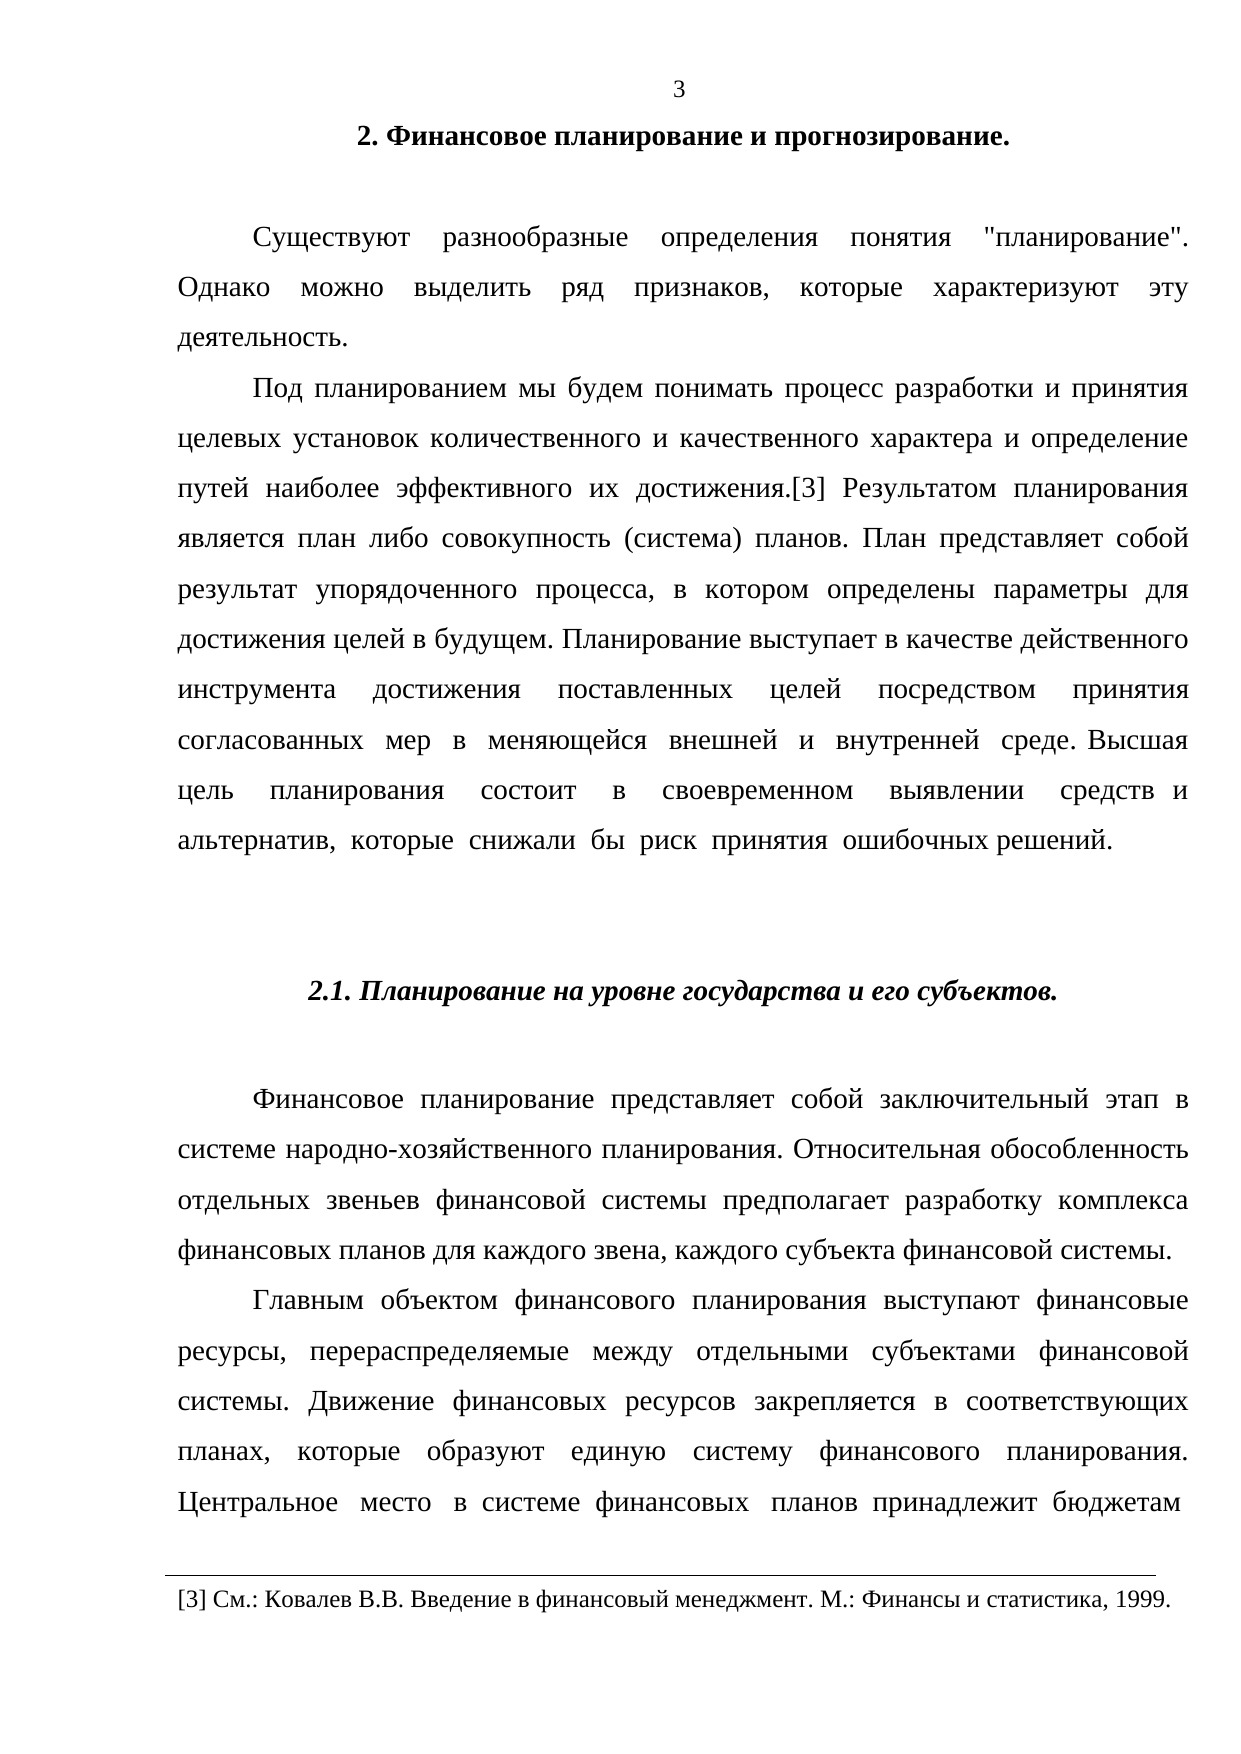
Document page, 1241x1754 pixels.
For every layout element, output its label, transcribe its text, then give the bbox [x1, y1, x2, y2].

text 2. Финансовое планирование и прогнозирование. [177, 118, 1189, 152]
text Главным объектом финансового планирования выступают финансовые ресурсы, перераспределяемые между отдельными субъектами финансовой системы. Движение финансовых ресурсов закрепляется в соответствующих планах, которые образуют единую систему финансового планирования. Центральное место в системе финансовых планов принадлежит бюджетам [177, 1282, 1189, 1517]
text [3] См.: Ковалев В.В. Введение в финансовый менеджмент. М.: Финансы и статистика, 1999. [177, 1584, 1189, 1613]
text Существуют разнообразные определения понятия "планирование". Однако можно выделить ряд признаков, которые характеризуют эту деятельность. [177, 219, 1189, 353]
text 2.1. Планирование на уровне государства и его субъектов. [177, 973, 1189, 1007]
text Финансовое планирование представляет собой заключительный этап в системе народно-хозяйственного планирования. Относительная обособленность отдельных звеньев финансовой системы предполагает разработку комплекса финансовых планов для каждого звена, каждого субъекта финансовой системы. [177, 1081, 1189, 1266]
text Под планированием мы будем понимать процесс разработки и принятия целевых установок количественного и качественного характера и определение путей наиболее эффективного их достижения.[3] Результатом планирования является план либо совокупность (система) планов. План представляет собой результат упорядоченного процесса, в котором определены параметры для достижения целей в будущем. Планирование выступает в качестве действенного инструмента достижения поставленных целей посредством принятия согласованных мер в меняющейся внешней и внутренней среде. Высшая цель планирования состоит в своевременном выявлении средств и альтернатив, которые снижали бы риск принятия ошибочных решений. [177, 370, 1189, 856]
